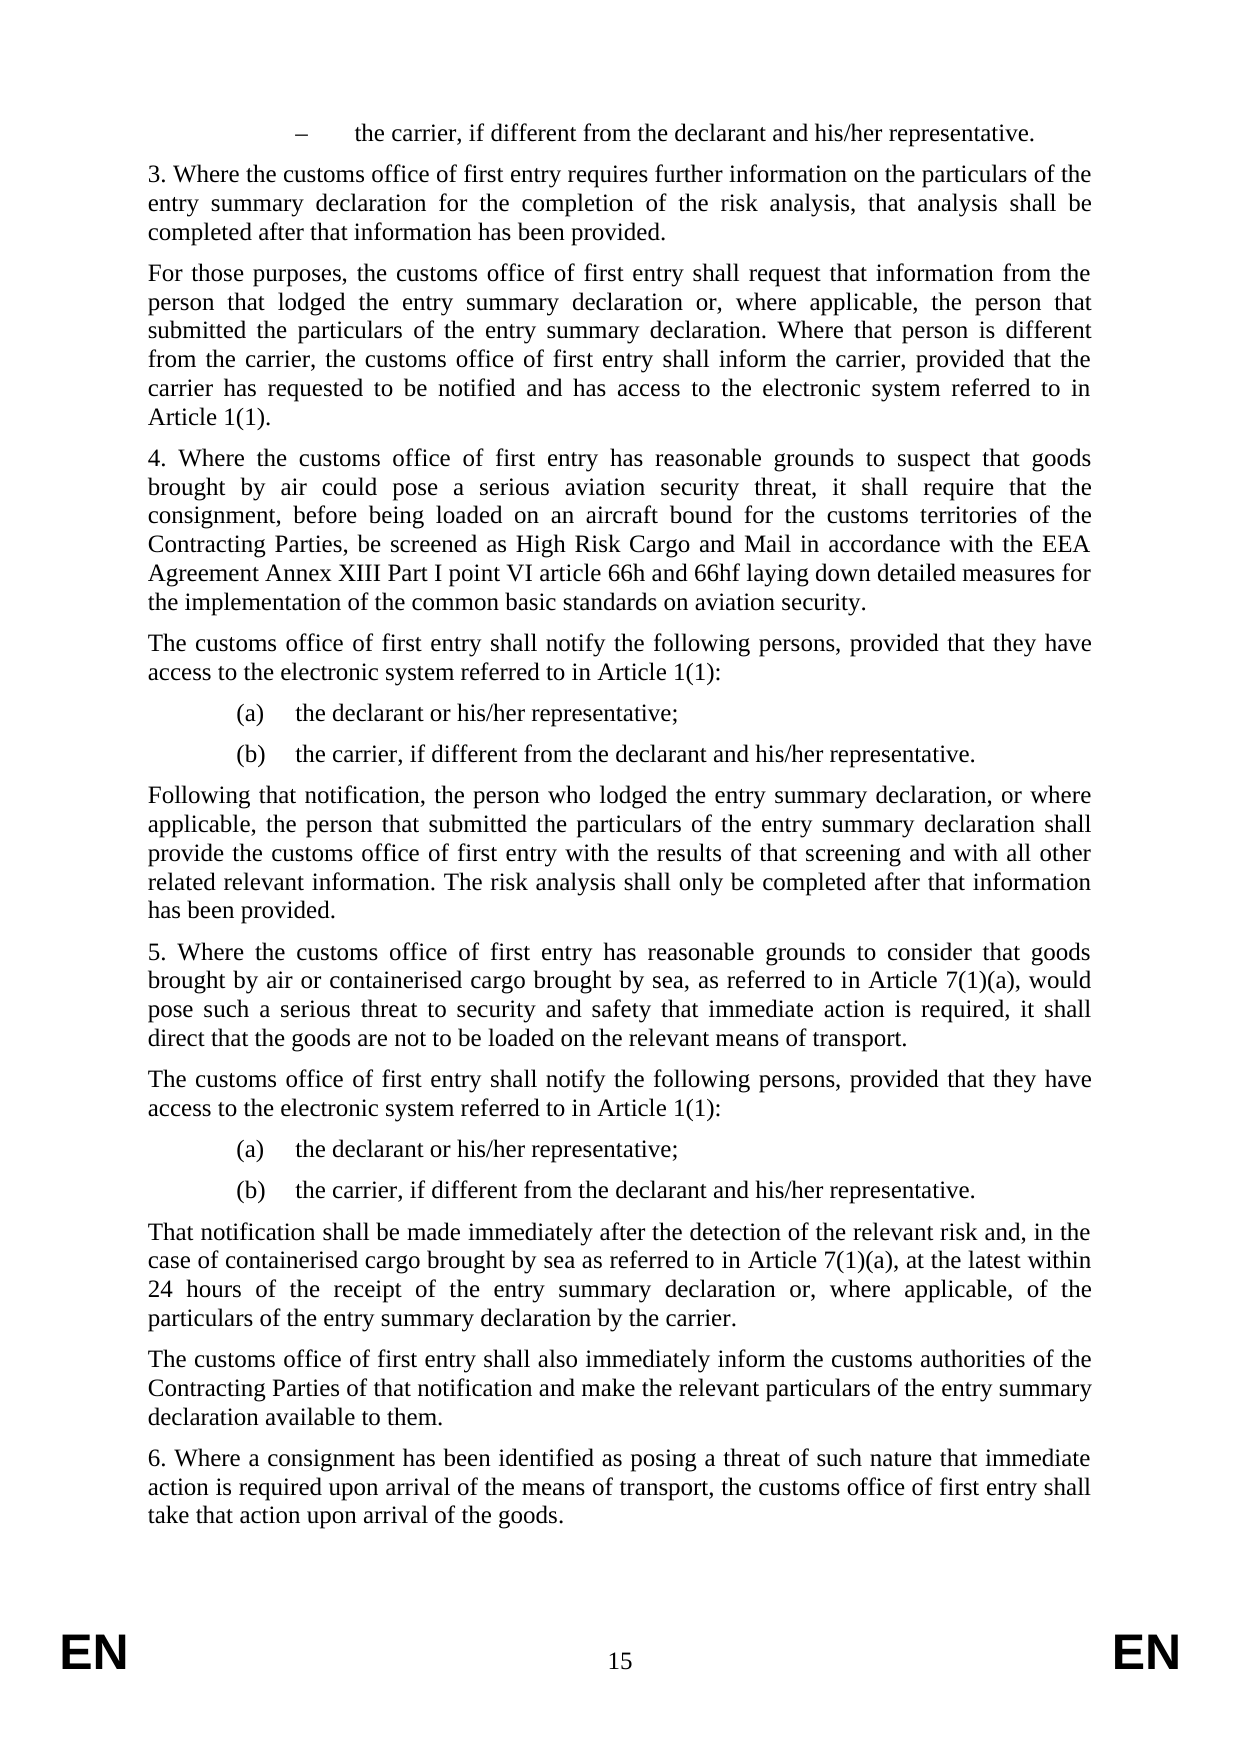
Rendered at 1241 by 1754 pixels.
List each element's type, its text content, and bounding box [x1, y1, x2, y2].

text 3. Where the customs office of first entry requires further information on the particulars of the entry summary declaration for the completion of the risk analysis, that analysis shall be completed after that information has been provided. [148, 159, 1093, 246]
text The customs office of first entry shall notify the following persons, provided that they have access to the electronic system referred to in Article 1(1): [148, 1064, 1093, 1122]
text The customs office of first entry shall also immediately inform the customs authorities of the Contracting Parties of that notification and make the relevant particulars of the entry summary declaration available to them. [148, 1344, 1093, 1431]
list the carrier, if different from the declarant and his/her representative. [236, 739, 1093, 768]
list the carrier, if different from the declarant and his/her representative. [236, 1176, 1093, 1204]
list the declarant or his/her representative; [236, 1134, 1093, 1163]
text Following that notification, the person who lodged the entry summary declaration, or where applicable, the person that submitted the particulars of the entry summary declaration shall provide the customs office of first entry with the results of that screening and with all other related relevant information. The risk analysis shall only be completed after that information has been provided. [148, 781, 1093, 924]
list the declarant or his/her representative; [236, 698, 1093, 727]
text For those purposes, the customs office of first entry shall request that information from the person that lodged the entry summary declaration or, where applicable, the person that submitted the particulars of the entry summary declaration. Where that person is different from the carrier, the customs office of first entry shall inform the carrier, provided that the carrier has requested to be notified and has access to the electronic system referred to in Article 1(1). [148, 258, 1093, 431]
text 6. Where a consignment has been identified as posing a threat of such nature that immediate action is required upon arrival of the means of transport, the customs office of first entry shall take that action upon arrival of the goods. [148, 1443, 1093, 1529]
text 4. Where the customs office of first entry has reasonable grounds to suspect that goods brought by air could pose a serious aviation security threat, it shall require that the consignment, before being loaded on an aircraft bound for the customs territories of the Contracting Parties, be screened as High Risk Cargo and Mail in accordance with the EEA Agreement Annex XIII Part I point VI article 66h and 66hf laying down detailed measures for the implementation of the common basic standards on aviation security. [148, 443, 1093, 616]
text The customs office of first entry shall notify the following persons, provided that they have access to the electronic system referred to in Article 1(1): [148, 628, 1093, 686]
text the carrier, if different from the declarant and his/her representative. [295, 118, 1093, 147]
text 5. Where the customs office of first entry has reasonable grounds to consider that goods brought by air or containerised cargo brought by sea, as referred to in Article 7(1)(a), would pose such a serious threat to security and safety that immediate action is required, it shall direct that the goods are not to be loaded on the relevant means of transport. [148, 937, 1093, 1052]
text That notification shall be made immediately after the detection of the relevant risk and, in the case of containerised cargo brought by sea as referred to in Article 7(1)(a), at the latest within 24 hours of the receipt of the entry summary declaration or, where applicable, of the particulars of the entry summary declaration by the carrier. [148, 1217, 1093, 1332]
